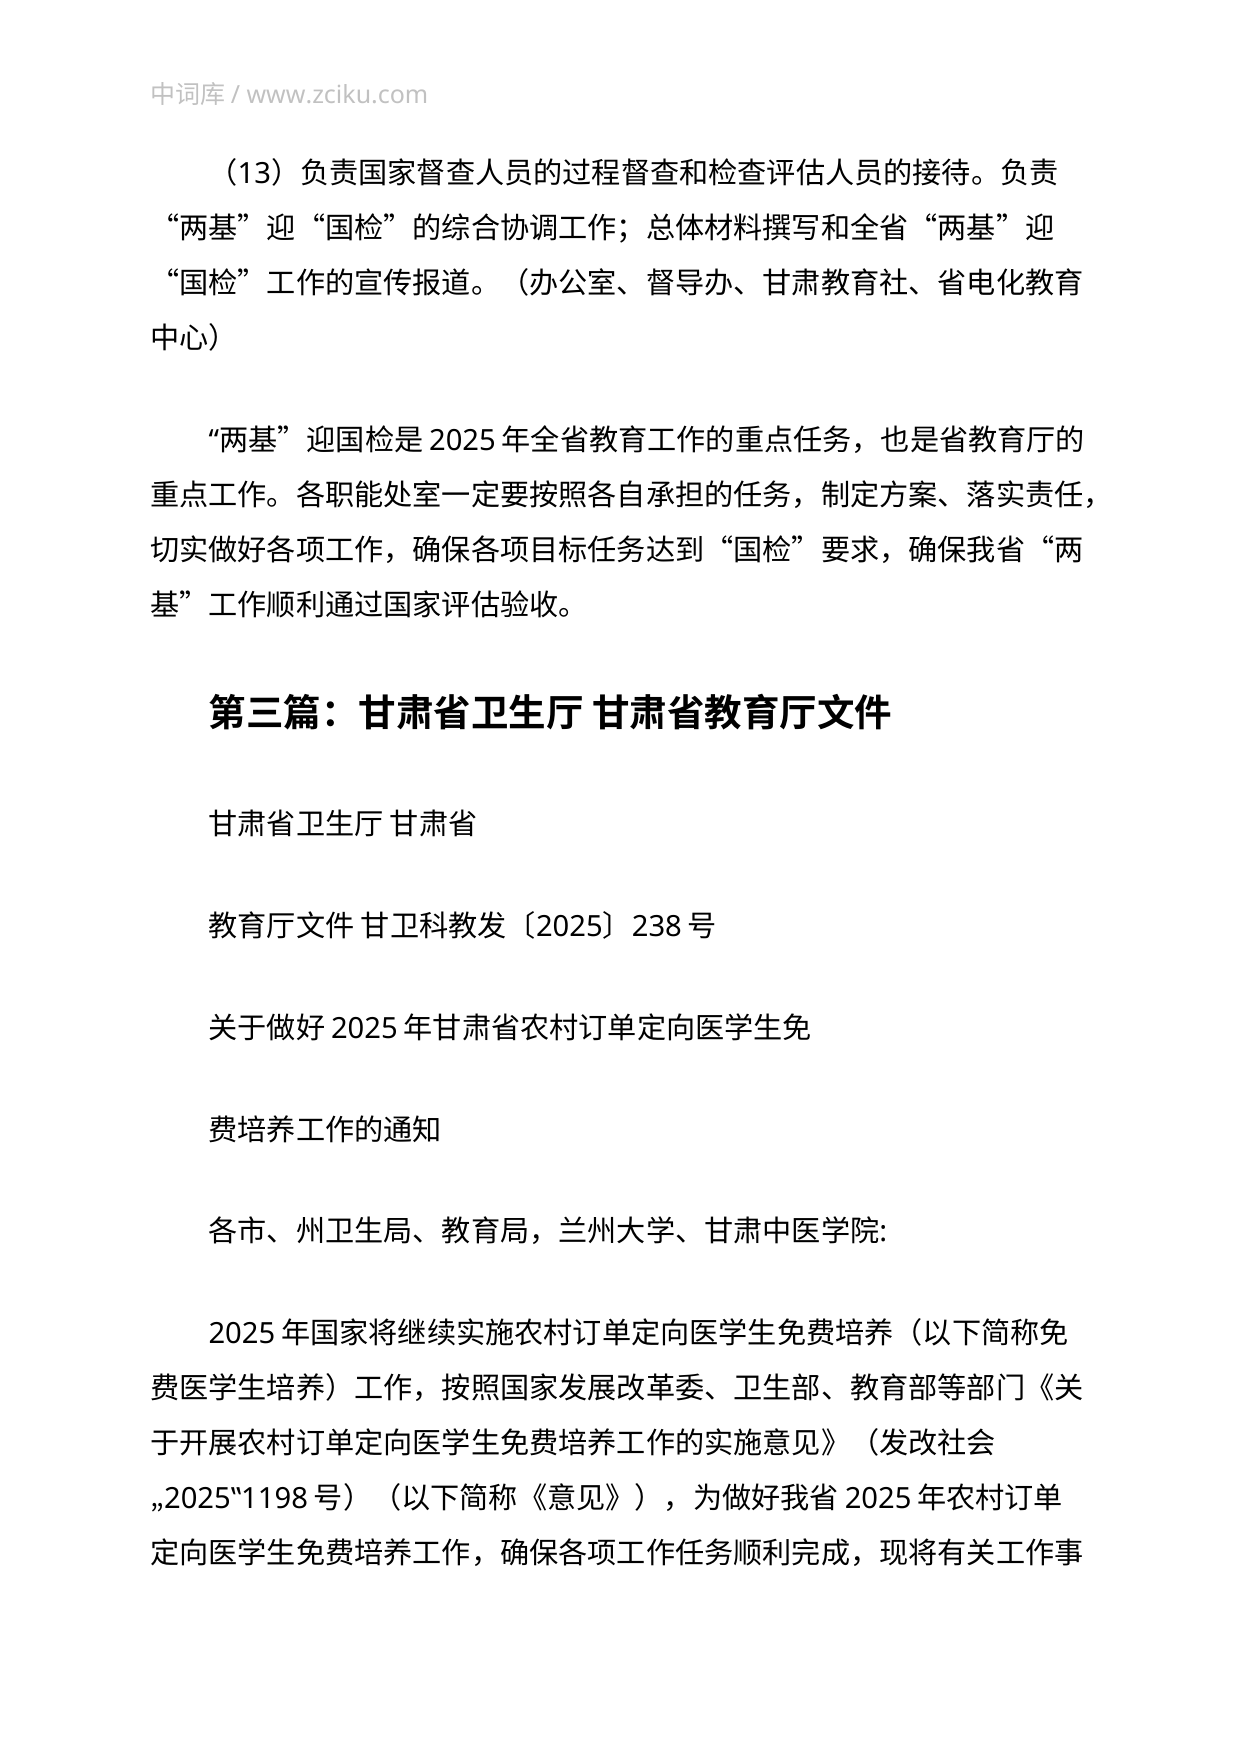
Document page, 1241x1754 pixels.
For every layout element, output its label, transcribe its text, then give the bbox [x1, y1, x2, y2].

text 关于做好2025年甘肃省农村订单定向医学生免 [150, 1004, 1090, 1047]
text “两基”迎国检是2025年全省教育工作的重点任务，也是省教育厅的重点工作。各职能处室一定要按照各自承担的任务，制定方案、落实责任，切实做好各项工作，确保各项目标任务达到“国检”要求，确保我省“两基”工作顺利通过国家评估验收。 [150, 417, 1090, 624]
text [150, 1310, 1090, 1572]
text 教育厅文件 甘卫科教发〔2025〕238号 [150, 902, 1090, 945]
text 甘肃省卫生厅 甘肃省 [150, 801, 1090, 843]
text （13）负责国家督查人员的过程督查和检查评估人员的接待。负责“两基”迎“国检”的综合协调工作；总体材料撰写和全省“两基”迎“国检”工作的宣传报道。（办公室、督导办、甘肃教育社、省电化教育中心） [150, 150, 1090, 357]
text 费培养工作的通知 [150, 1106, 1090, 1148]
text 各市、州卫生局、教育局，兰州大学、甘肃中医学院: [150, 1208, 1090, 1250]
text 第三篇：甘肃省卫生厅 甘肃省教育厅文件 [150, 683, 1090, 737]
